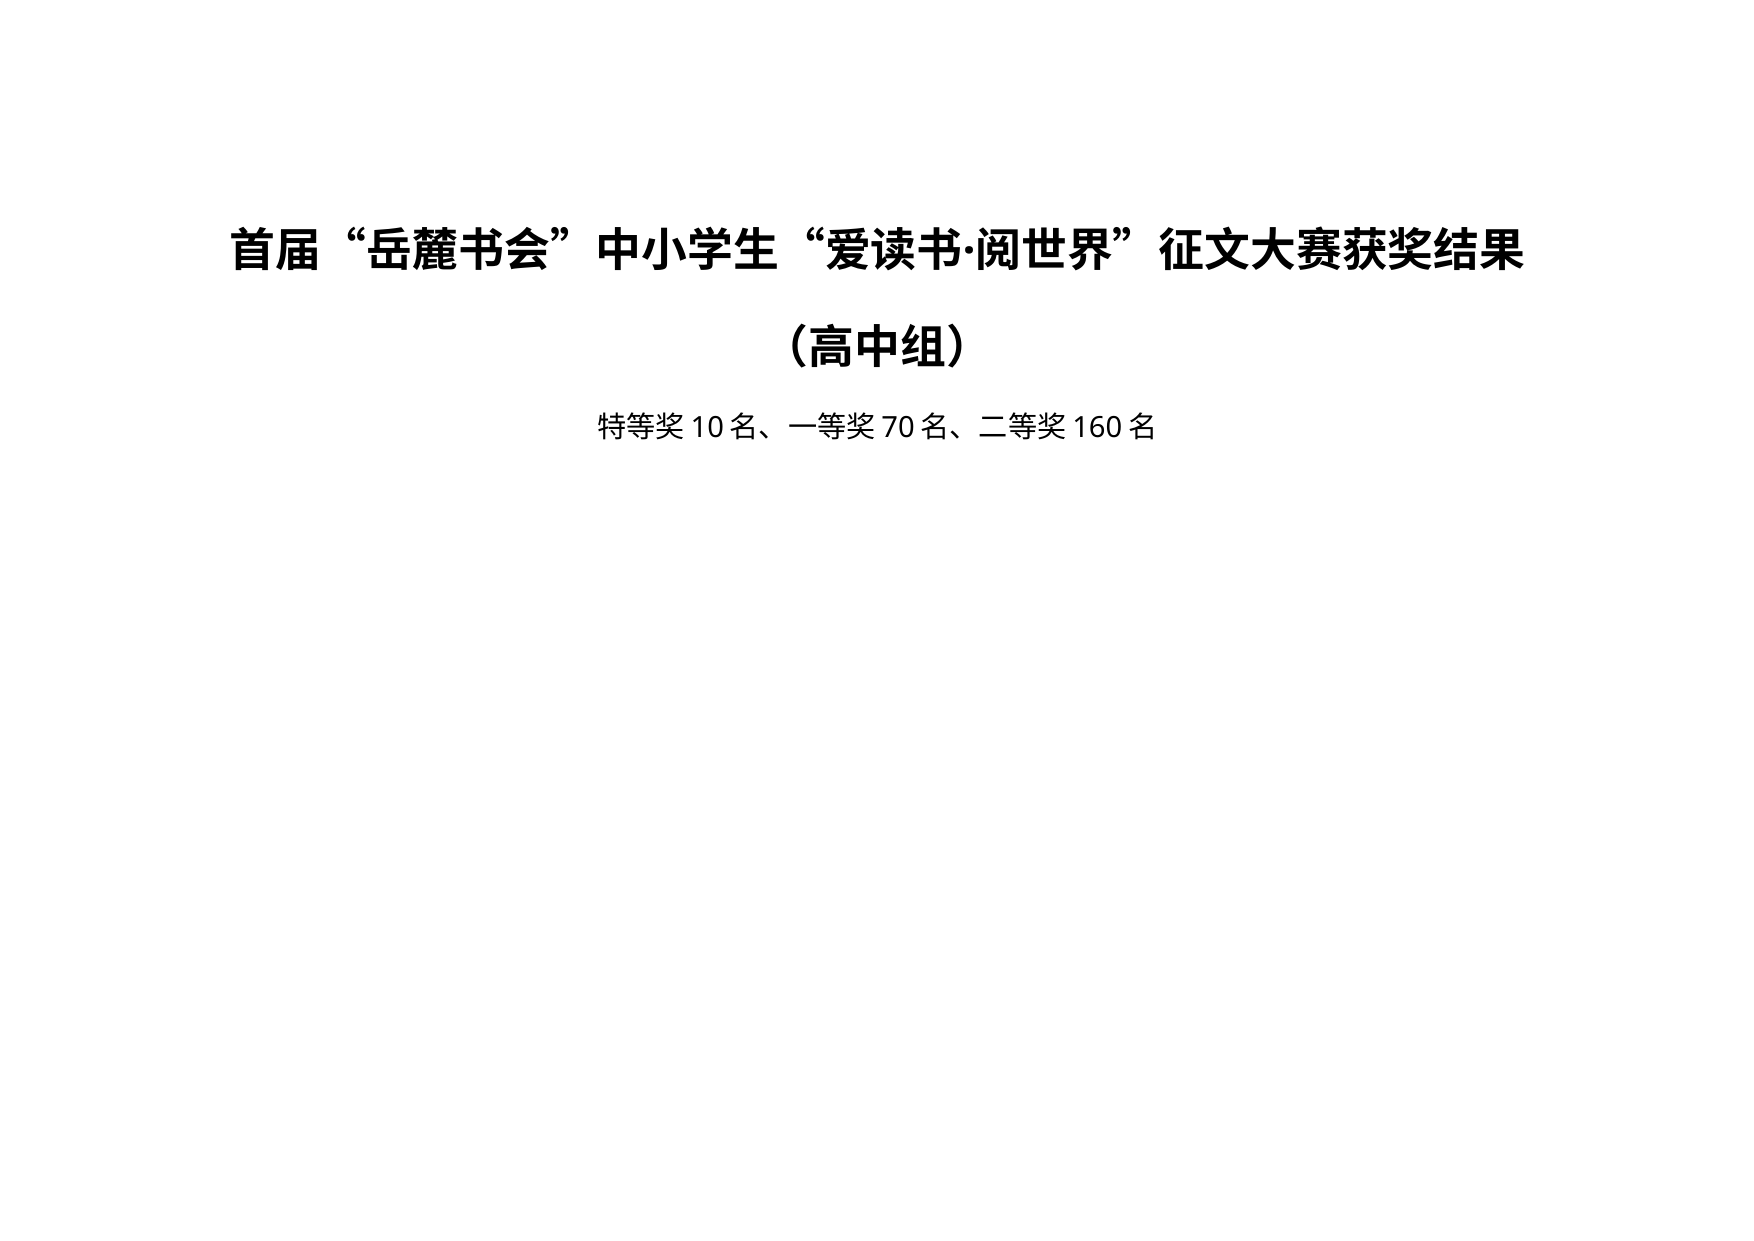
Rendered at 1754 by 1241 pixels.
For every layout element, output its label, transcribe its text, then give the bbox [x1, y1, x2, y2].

text （高中组） [150, 295, 1604, 393]
text 首届“岳麓书会”中小学生“爱读书·阅世界”征文大赛获奖结果 [150, 198, 1604, 295]
text 特等奖10名、一等奖70名、二等奖160名 [150, 393, 1604, 458]
